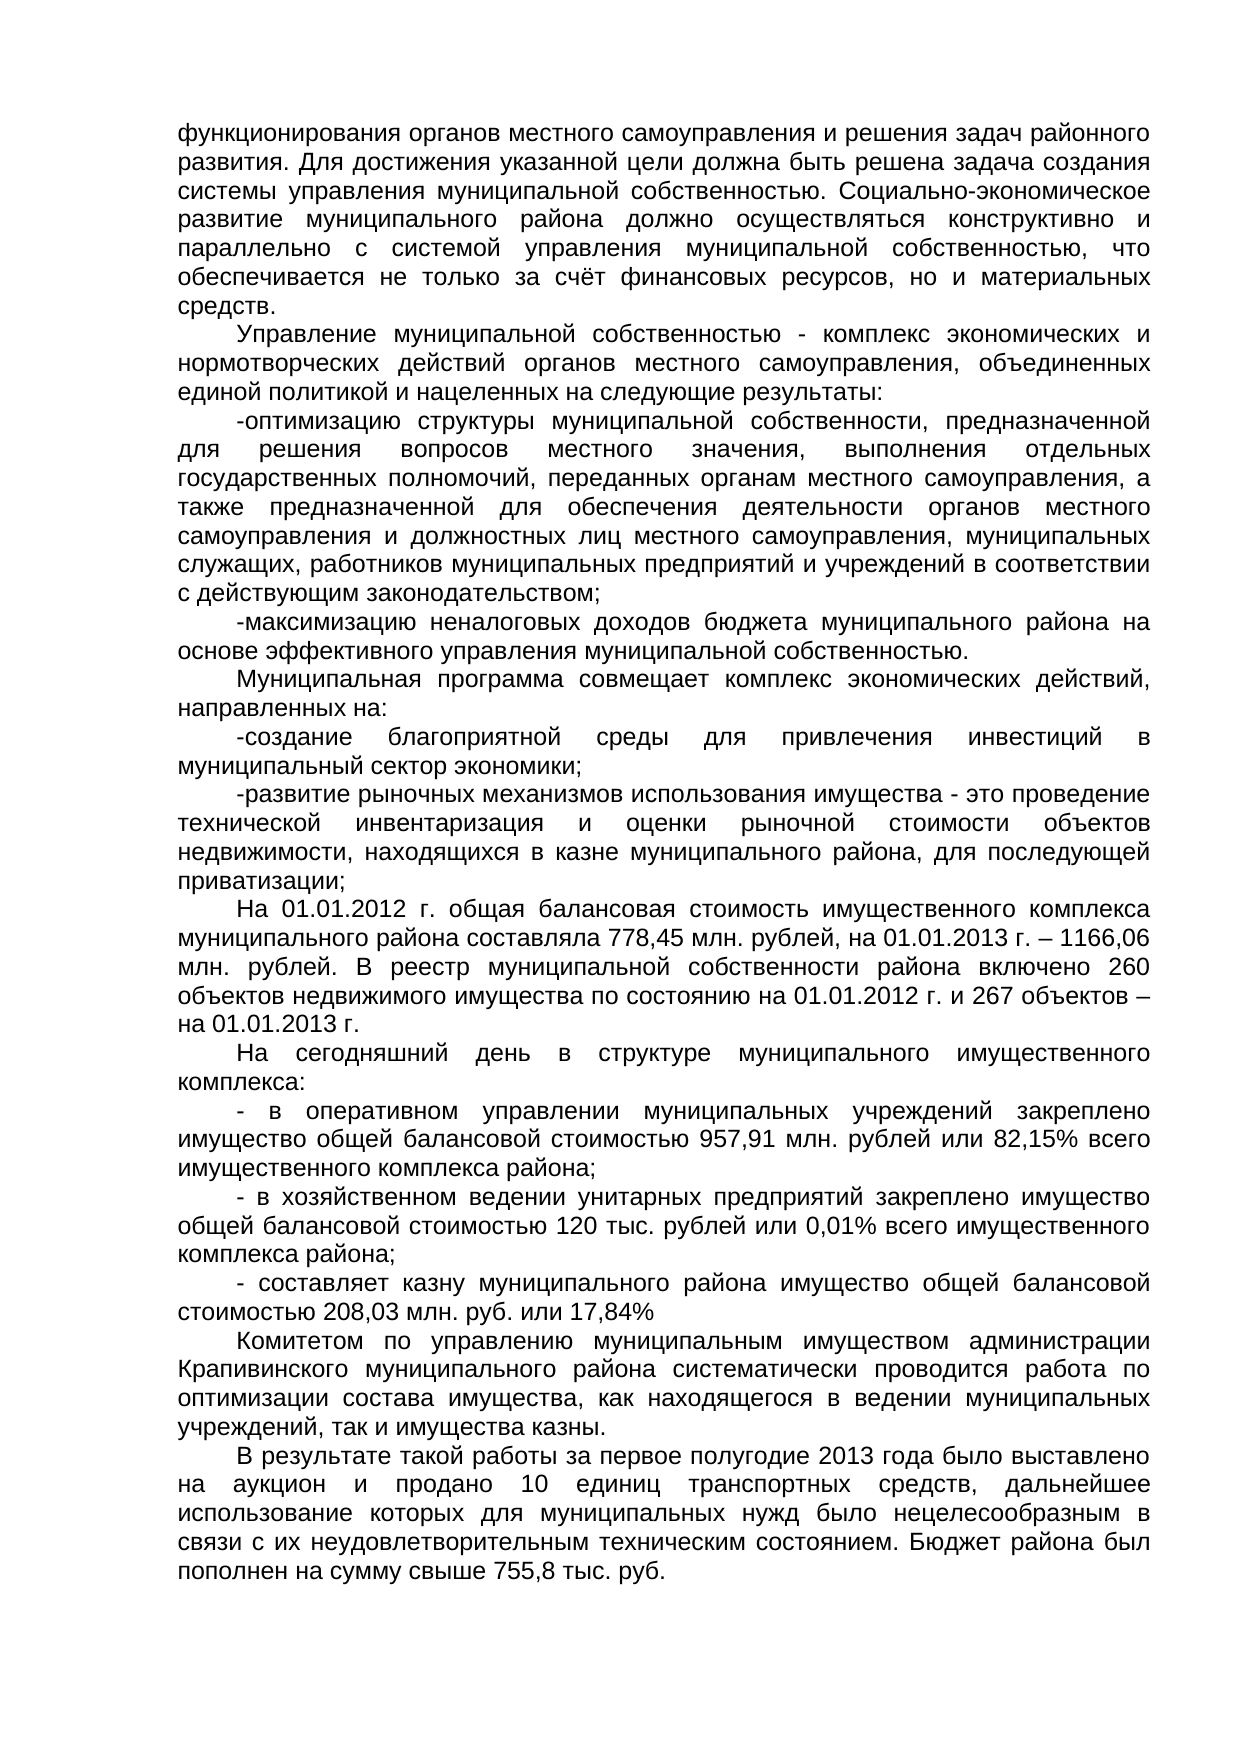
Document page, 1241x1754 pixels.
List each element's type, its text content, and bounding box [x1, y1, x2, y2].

text -создание благоприятной среды для привлечения инвестиций в муниципальный сектор экономики; [177, 722, 1152, 779]
text Комитетом по управлению муниципальным имуществом администрации Крапивинского муниципального района систематически проводится работа по оптимизации состава имущества, как находящегося в ведении муниципальных учреждений, так и имущества казны. [177, 1326, 1152, 1441]
text Муниципальная программа совмещает комплекс экономических действий, направленных на: [177, 664, 1152, 722]
text - в оперативном управлении муниципальных учреждений закреплено имущество общей балансовой стоимостью 957,91 млн. рублей или 82,15% всего имущественного комплекса района; [177, 1096, 1152, 1182]
text -оптимизацию структуры муниципальной собственности, предназначенной для решения вопросов местного значения, выполнения отдельных государственных полномочий, переданных органам местного самоуправления, а также предназначенной для обеспечения деятельности органов местного самоуправления и должностных лиц местного самоуправления, муниципальных служащих, работников муниципальных предприятий и учреждений в соответствии с действующим законодательством; [177, 406, 1152, 607]
text На 01.01.2012 г. общая балансовая стоимость имущественного комплекса муниципального района составляла 778,45 млн. рублей, на 01.01.2013 г. – 1166,06 млн. рублей. В реестр муниципальной собственности района включено 260 объектов недвижимого имущества по состоянию на 01.01.2012 г. и 267 объектов – на 01.01.2013 г. [177, 894, 1152, 1038]
text -развитие рыночных механизмов использования имущества - это проведение технической инвентаризация и оценки рыночной стоимости объектов недвижимости, находящихся в казне муниципального района, для последующей приватизации; [177, 779, 1152, 894]
text - в хозяйственном ведении унитарных предприятий закреплено имущество общей балансовой стоимостью 120 тыс. рублей или 0,01% всего имущественного комплекса района; [177, 1182, 1152, 1268]
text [177, 118, 1152, 319]
text - составляет казну муниципального района имущество общей балансовой стоимостью 208,03 млн. руб. или 17,84% [177, 1268, 1152, 1326]
text На сегодняшний день в структуре муниципального имущественного комплекса: [177, 1038, 1152, 1096]
text В результате такой работы за первое полугодие 2013 года было выставлено на аукцион и продано 10 единиц транспортных средств, дальнейшее использование которых для муниципальных нужд было нецелесообразным в связи с их неудовлетворительным техническим состоянием. Бюджет района был пополнен на сумму свыше 755,8 тыс. руб. [177, 1441, 1152, 1584]
text -максимизацию неналоговых доходов бюджета муниципального района на основе эффективного управления муниципальной собственностью. [177, 607, 1152, 664]
text Управление муниципальной собственностью - комплекс экономических и нормотворческих действий органов местного самоуправления, объединенных единой политикой и нацеленных на следующие результаты: [177, 319, 1152, 406]
